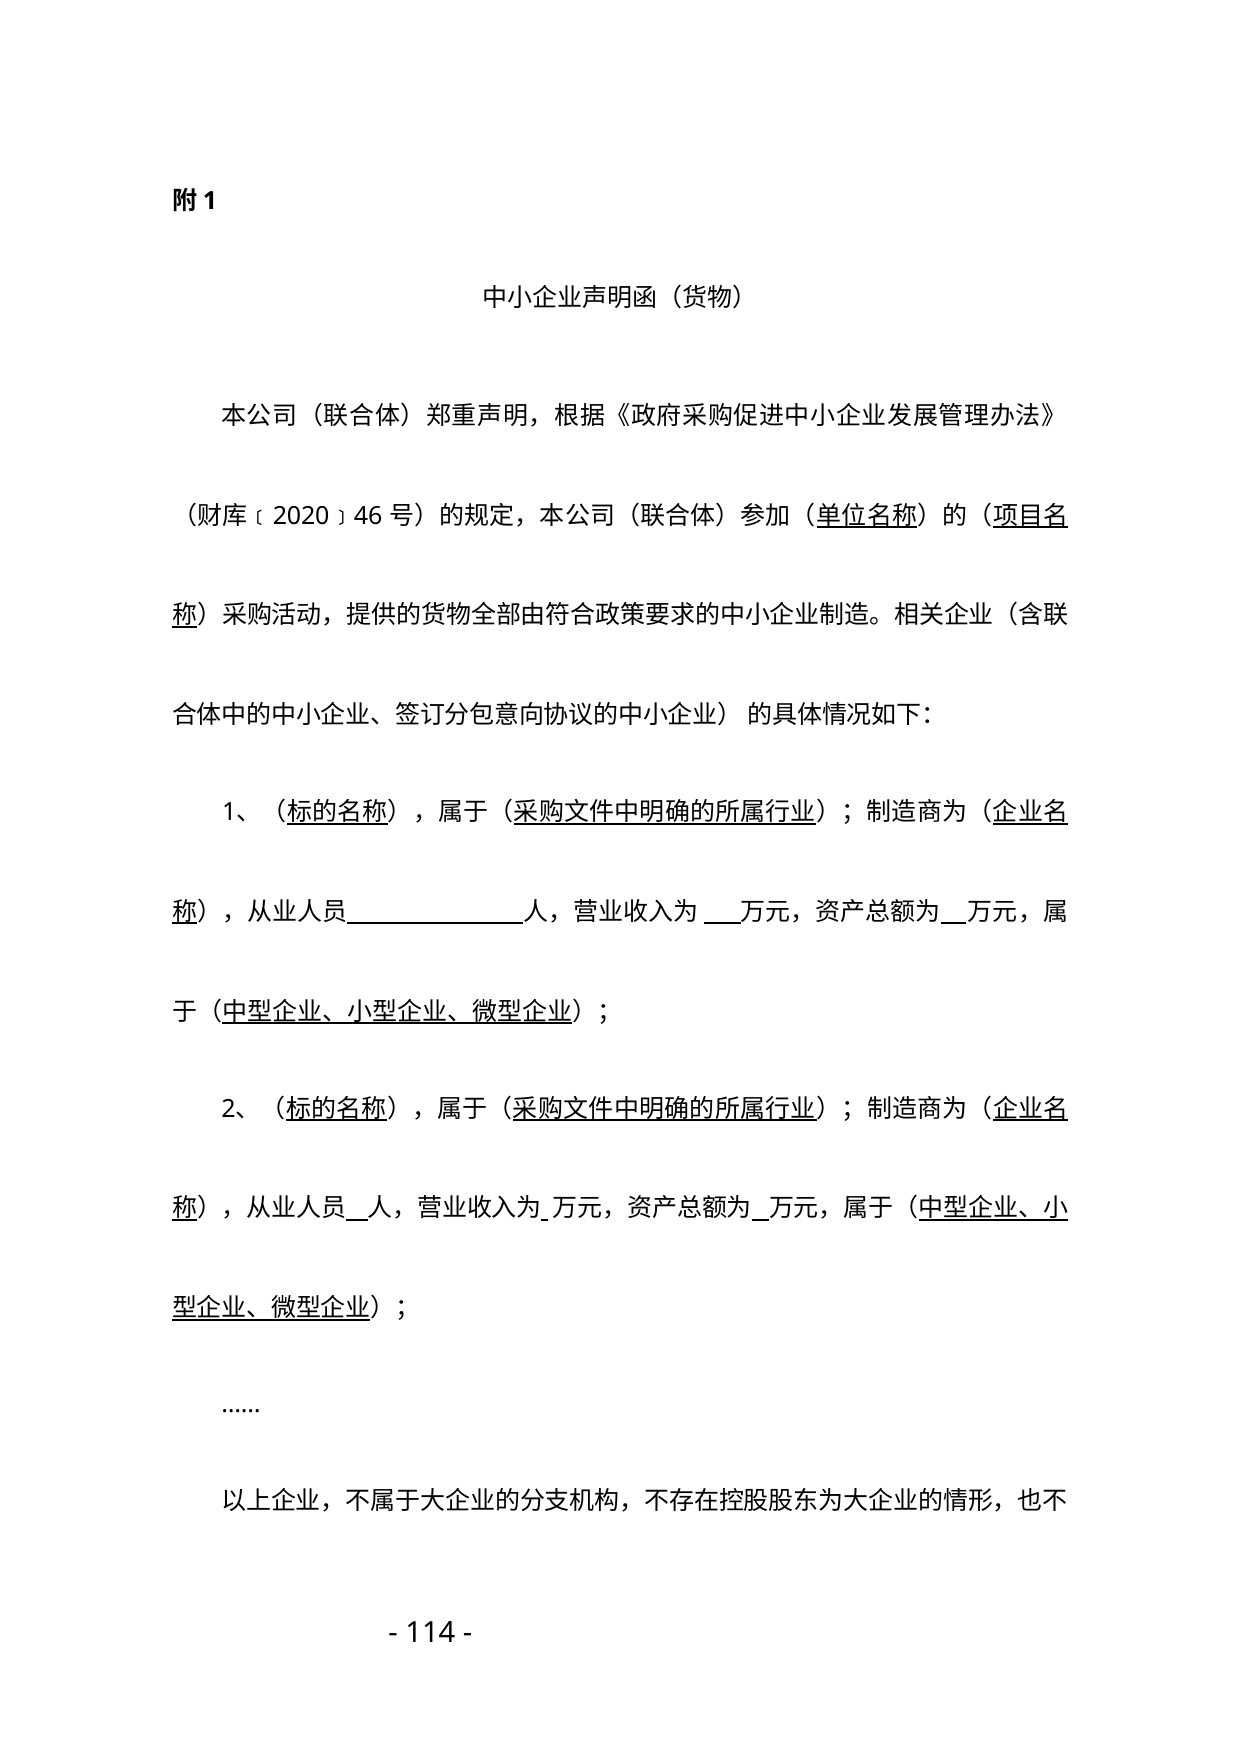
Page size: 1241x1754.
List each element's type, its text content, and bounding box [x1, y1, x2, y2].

text 2、（标的名称），属于（采购文件中明确的所属行业）；制造商为（企业名称），从业人员 人，营业收入为 万元，资产总额为 万元，属于（中型企业、小型企业、微型企业）； [172, 1073, 1068, 1339]
text 本公司（联合体）郑重声明，根据《政府采购促进中小企业发展管理办法》（财库﹝2020﹞46 号）的规定，本公司（联合体）参加（单位名称）的（项目名称）采购活动，提供的货物全部由符合政策要求的中小企业制造。相关企业（含联合体中的中小企业、签订分包意向协议的中小企业） 的具体情况如下： [172, 381, 1068, 746]
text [172, 1466, 1068, 1532]
text 中小企业声明函（货物） [172, 263, 1068, 329]
text 1、（标的名称），属于（采购文件中明确的所属行业）；制造商为（企业名称），从业人员 人，营业收入为 万元，资产总额为 万元，属于（中型企业、小型企业、微型企业）； [172, 777, 1068, 1042]
text …… [172, 1369, 1068, 1436]
text 附 1 [172, 166, 1068, 232]
